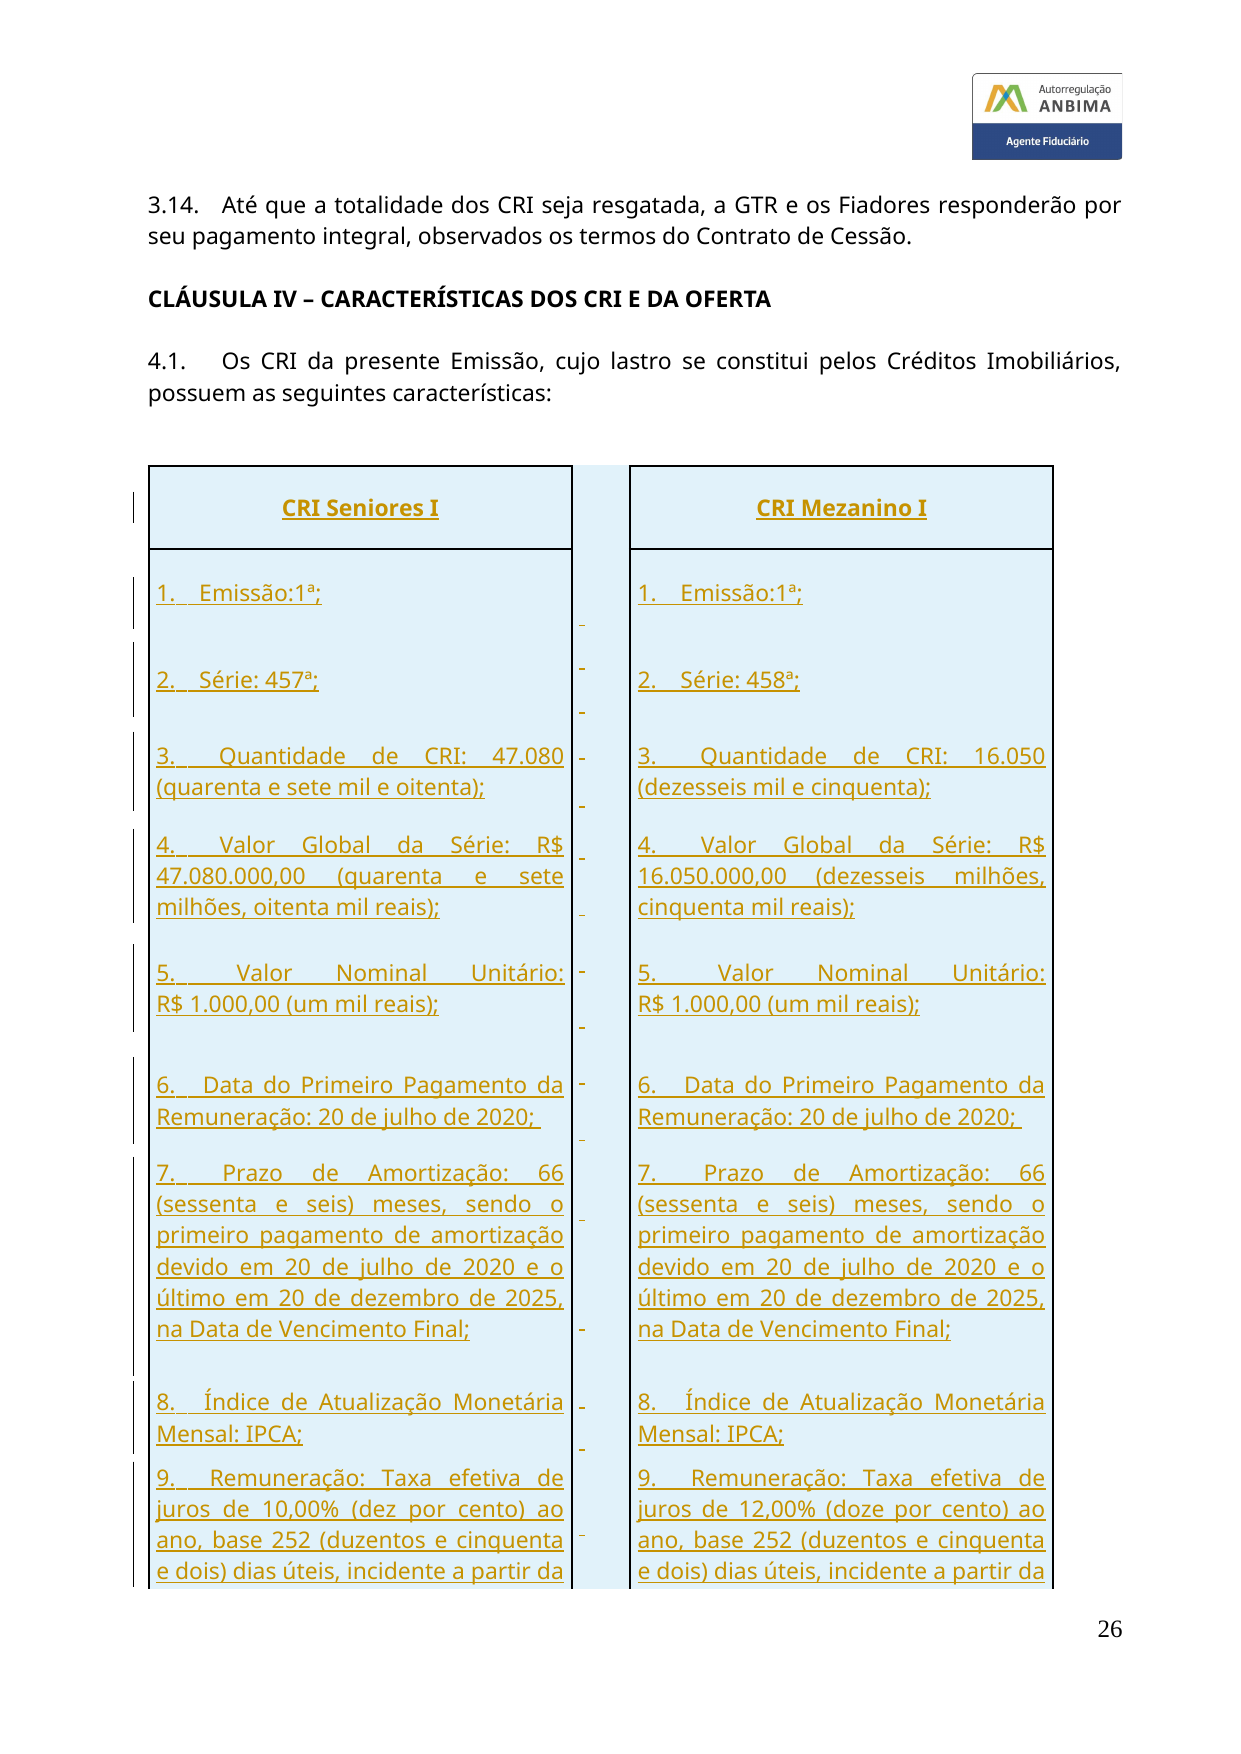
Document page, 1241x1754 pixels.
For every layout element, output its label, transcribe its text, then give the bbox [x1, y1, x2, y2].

list Até que a totalidade dos CRI seja resgatada, a GTR e os Fiadores responderão por seu pagamento integral, observados os termos do Contrato de Cessão. [148, 188, 1122, 251]
picture [972, 73, 1123, 160]
list Os CRI da presente Emissão, cujo lastro se constitui pelos Créditos Imobiliários, possuem as seguintes características: [148, 345, 1122, 407]
subtitle CLÁUSULA IV – CARACTERÍSTICAS DOS CRI E DA OFERTA [148, 282, 1122, 313]
